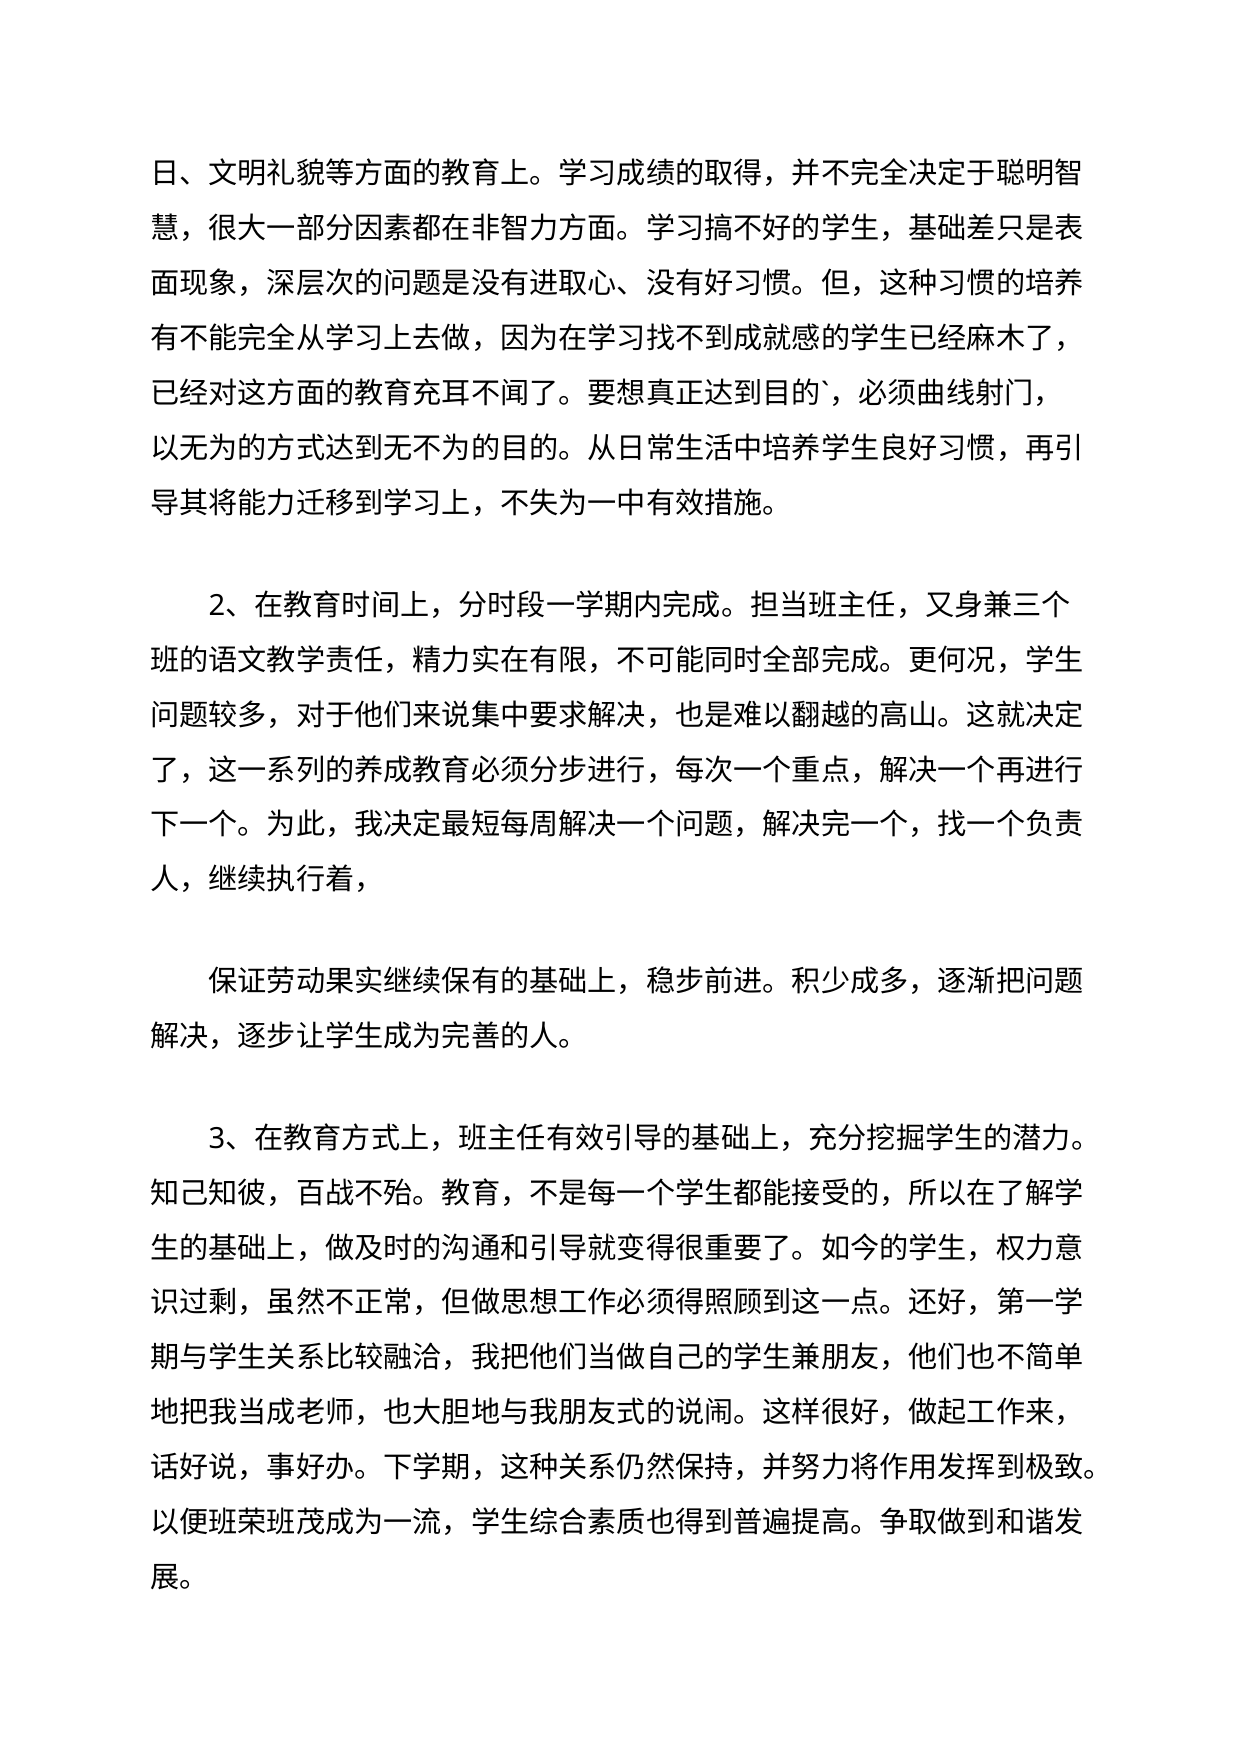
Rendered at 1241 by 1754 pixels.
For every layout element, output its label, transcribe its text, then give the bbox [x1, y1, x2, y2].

text 2、在教育时间上，分时段一学期内完成。担当班主任，又身兼三个班的语文教学责任，精力实在有限，不可能同时全部完成。更何况，学生问题较多，对于他们来说集中要求解决，也是难以翻越的高山。这就决定了，这一系列的养成教育必须分步进行，每次一个重点，解决一个再进行下一个。为此，我决定最短每周解决一个问题，解决完一个，找一个负责人，继续执行着， [150, 581, 1090, 898]
text 保证劳动果实继续保有的基础上，稳步前进。积少成多，逐渐把问题解决，逐步让学生成为完善的人。 [150, 958, 1090, 1055]
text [150, 150, 1090, 522]
text 3、在教育方式上，班主任有效引导的基础上，充分挖掘学生的潜力。知己知彼，百战不殆。教育，不是每一个学生都能接受的，所以在了解学生的基础上，做及时的沟通和引导就变得很重要了。如今的学生，权力意识过剩，虽然不正常，但做思想工作必须得照顾到这一点。还好，第一学期与学生关系比较融洽，我把他们当做自己的学生兼朋友，他们也不简单地把我当成老师，也大胆地与我朋友式的说闹。这样很好，做起工作来，话好说，事好办。下学期，这种关系仍然保持，并努力将作用发挥到极致。以便班荣班茂成为一流，学生综合素质也得到普遍提高。争取做到和谐发展。 [150, 1114, 1090, 1596]
